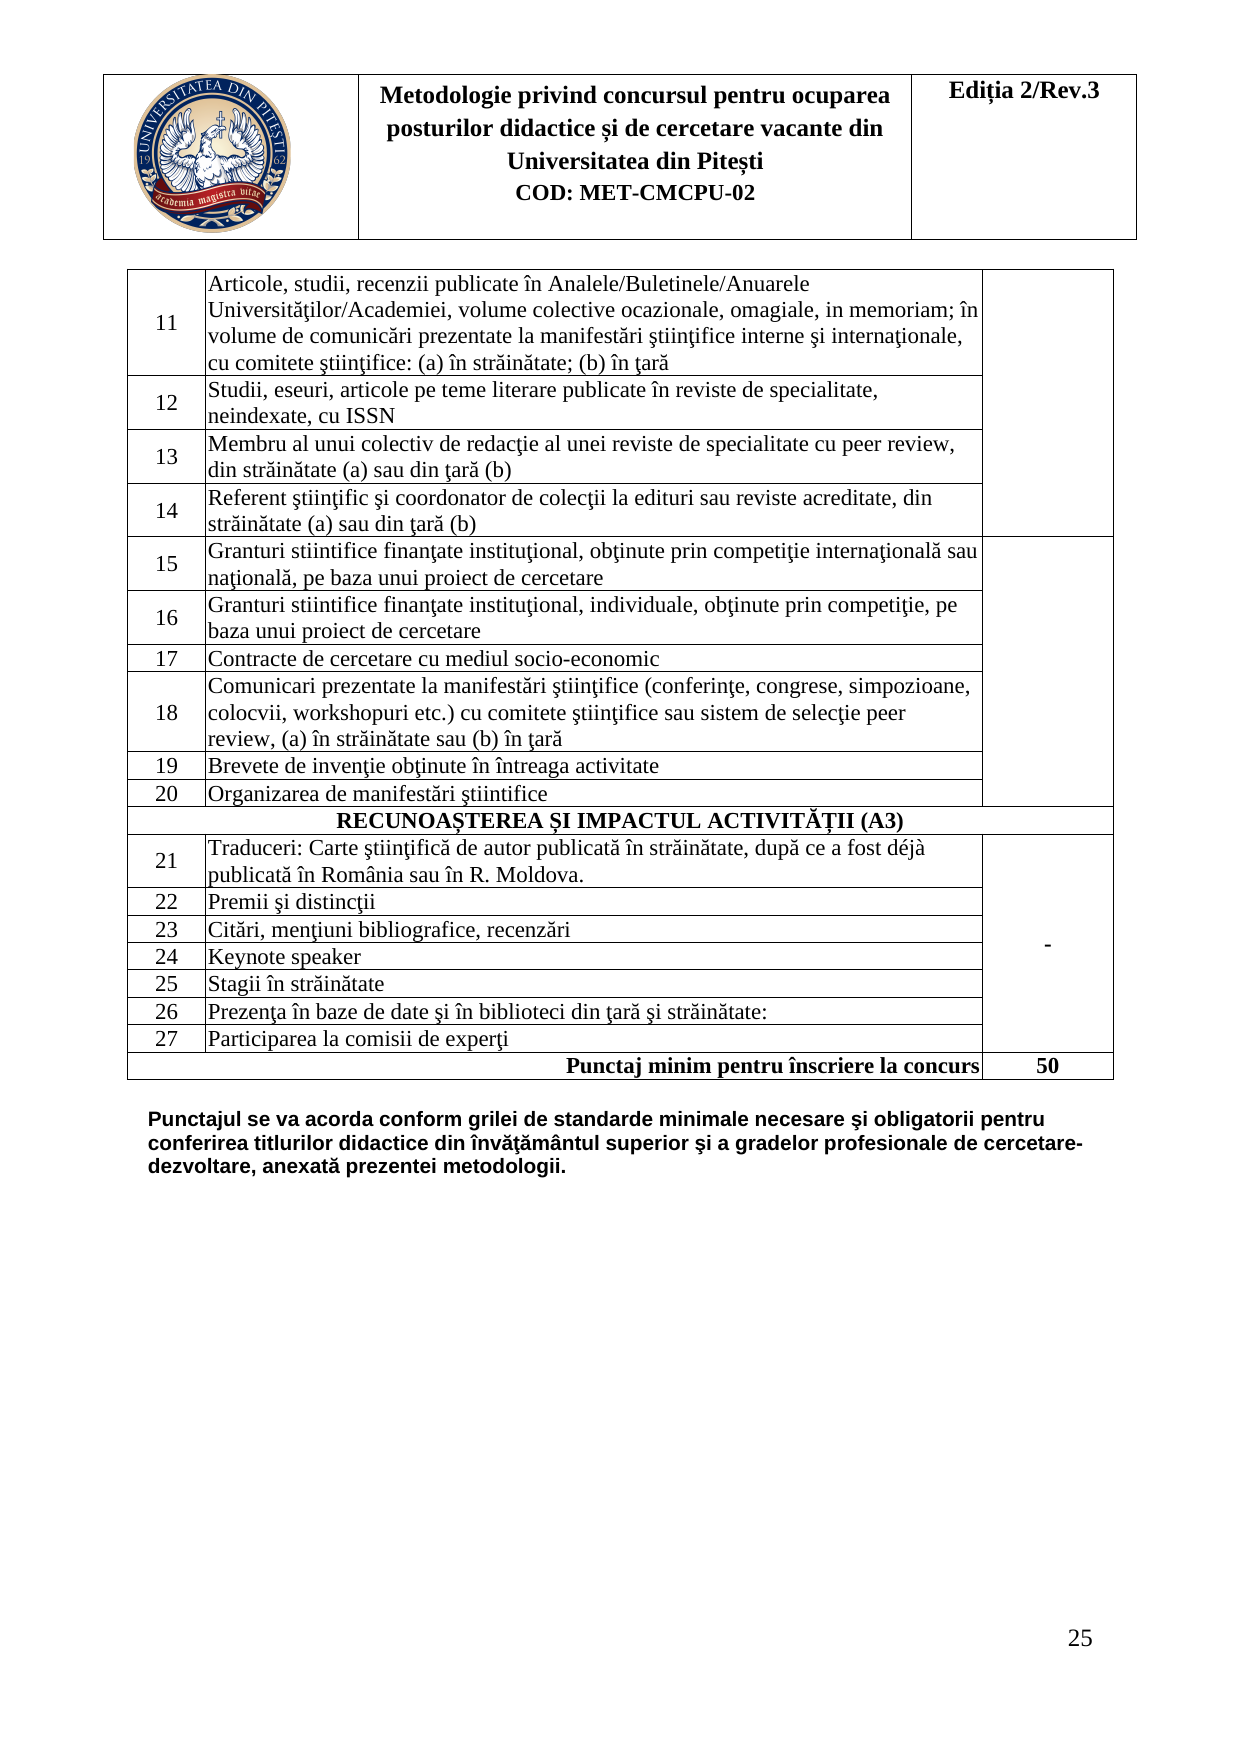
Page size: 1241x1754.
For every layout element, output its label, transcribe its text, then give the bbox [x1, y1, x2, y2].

table_cell RECUNOAȘTEREA ȘI IMPACTUL ACTIVITĂȚII (A3) [128, 807, 1113, 833]
table_cell - [983, 835, 1113, 1052]
table_cell 50 [983, 1053, 1113, 1079]
table_cell Referent ştiinţific şi coordonator de colecţii la edituri sau reviste acreditate, din străinătate (a) sau din ţară (b) [206, 484, 982, 536]
table_cell 17 [128, 645, 205, 671]
table_cell 19 [128, 752, 205, 779]
table_cell Participarea la comisii de experţi [206, 1025, 982, 1052]
table_cell 22 [128, 888, 205, 914]
picture [133, 74, 291, 239]
table_cell 26 [128, 998, 205, 1024]
table_cell Articole, studii, recenzii publicate în Analele/Buletinele/Anuarele Universităţilor/Academiei, volume colective ocazionale, omagiale, in memoriam; în volume de comunicări prezentate la manifestări ştiinţifice interne şi internaţionale, cu comitete ştiinţifice: (a) în străinătate; (b) în ţară [206, 270, 982, 375]
table_cell 14 [128, 484, 205, 536]
table_cell Premii şi distincţii [206, 888, 982, 914]
table_cell Organizarea de manifestări ştiintifice [206, 780, 982, 806]
table_cell 15 [128, 537, 205, 590]
table_cell Punctaj minim pentru înscriere la concurs [128, 1053, 982, 1079]
table_cell Studii, eseuri, articole pe teme literare publicate în reviste de specialitate, neindexate, cu ISSN [206, 376, 982, 429]
table_cell 16 [128, 591, 205, 644]
text Punctajul se va acorda conform grilei de standarde minimale necesare şi obligatorii pentru conferirea titlurilor didactice din învăţământul superior şi a gradelor profesionale de cercetare-dezvoltare, anexată prezentei metodologii. [148, 1106, 1093, 1178]
table_cell 12 [128, 376, 205, 429]
table_cell [983, 537, 1113, 806]
table_cell Stagii în străinătate [206, 970, 982, 997]
table_cell Contracte de cercetare cu mediul socio-economic [206, 645, 982, 671]
table_cell 24 [128, 943, 205, 969]
table_cell 21 [128, 835, 205, 887]
table_cell Granturi stiintifice finanţate instituţional, individuale, obţinute prin competiţie, pe baza unui proiect de cercetare [206, 591, 982, 644]
table_cell 23 [128, 916, 205, 942]
table_cell 20 [128, 780, 205, 806]
table_cell Brevete de invenţie obţinute în întreaga activitate [206, 752, 982, 779]
table_cell Comunicari prezentate la manifestări ştiinţifice (conferinţe, congrese, simpozioane, colocvii, workshopuri etc.) cu comitete ştiinţifice sau sistem de selecţie peer review, (a) în străinătate sau (b) în ţară [206, 672, 982, 751]
table_cell Granturi stiintifice finanţate instituţional, obţinute prin competiţie internaţională sau naţională, pe baza unui proiect de cercetare [206, 537, 982, 590]
table_cell Keynote speaker [206, 943, 982, 969]
table_cell Traduceri: Carte ştiinţifică de autor publicată în străinătate, după ce a fost déjà publicată în România sau în R. Moldova. [206, 835, 982, 887]
table_cell 25 [128, 970, 205, 997]
table_cell Citări, menţiuni bibliografice, recenzări [206, 916, 982, 942]
table_cell 18 [128, 672, 205, 751]
table_cell 11 [128, 270, 205, 375]
table_cell Membru al unui colectiv de redacţie al unei reviste de specialitate cu peer review, din străinătate (a) sau din ţară (b) [206, 430, 982, 482]
table_cell 13 [128, 430, 205, 482]
table_cell Prezenţa în baze de date şi în biblioteci din ţară şi străinătate: [206, 998, 982, 1024]
table_cell 27 [128, 1025, 205, 1052]
